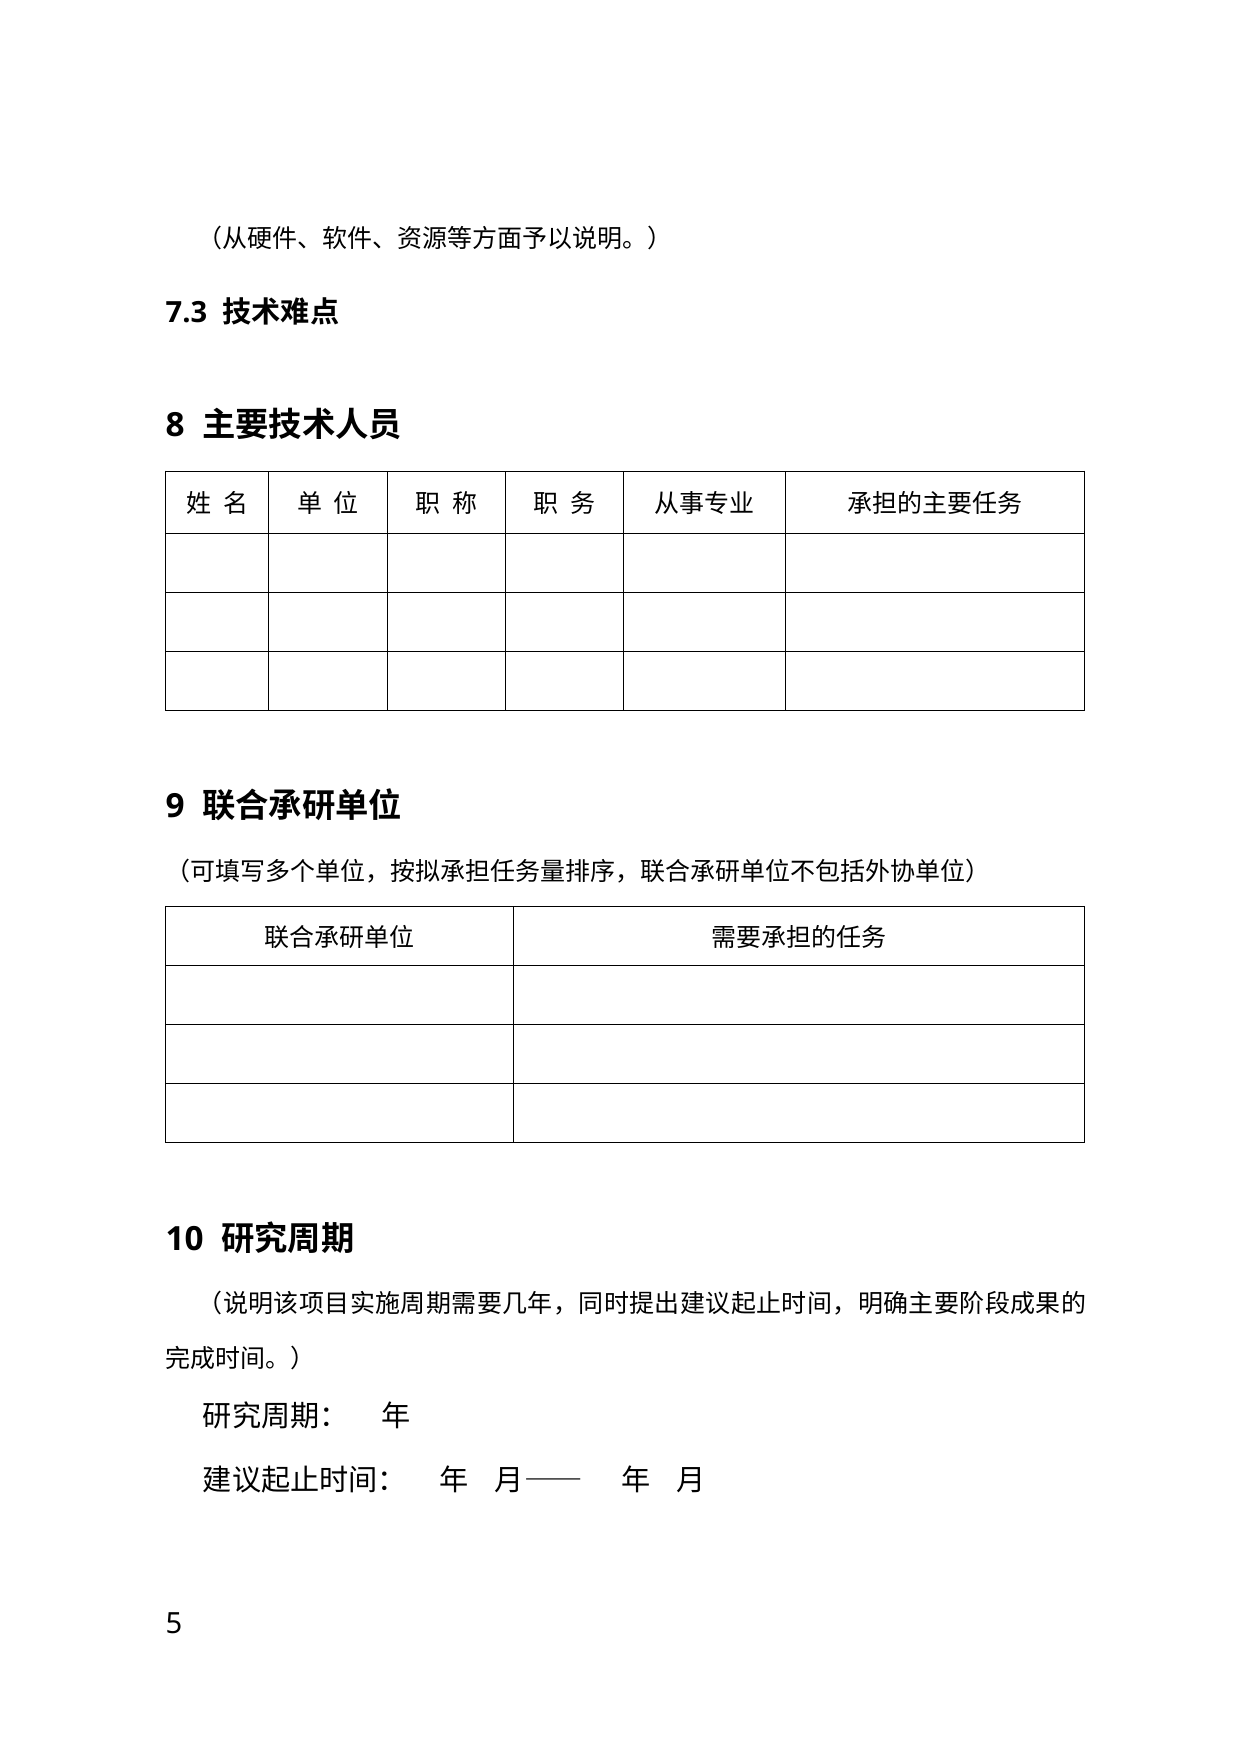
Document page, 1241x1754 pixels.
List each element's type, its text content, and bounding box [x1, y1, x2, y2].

table_cell [506, 534, 623, 592]
table_cell [514, 1084, 1084, 1142]
table_cell [269, 593, 387, 651]
text （可填写多个单位，按拟承担任务量排序，联合承研单位不包括外协单位） [165, 851, 1087, 888]
table_cell [514, 1025, 1084, 1083]
table_cell [269, 652, 387, 710]
table_cell [388, 593, 505, 651]
table_header 单 位 [269, 472, 387, 532]
table_header 职 务 [506, 472, 623, 532]
table_cell [388, 534, 505, 592]
table_cell [166, 1025, 513, 1083]
table_cell [786, 593, 1084, 651]
table_cell [624, 534, 785, 592]
table_cell [786, 534, 1084, 592]
text 7.3 技术难点 [165, 273, 1087, 335]
table_header 需要承担的任务 [514, 907, 1084, 965]
table_header 从事专业 [624, 472, 785, 532]
table_header 联合承研单位 [166, 907, 513, 965]
table_cell [388, 652, 505, 710]
text 研究周期： 年 [165, 1393, 1087, 1435]
text （说明该项目实施周期需要几年，同时提出建议起止时间，明确主要阶段成果的完成时间。） [165, 1284, 1087, 1374]
table_cell [269, 534, 387, 592]
table_cell [514, 966, 1084, 1024]
table_cell [166, 1084, 513, 1142]
text 建议起止时间： 年 月―― 年 月 [165, 1456, 1087, 1498]
table_cell [624, 593, 785, 651]
table_cell [166, 652, 268, 710]
text 10 研究周期 [165, 1211, 1087, 1260]
table_cell [166, 593, 268, 651]
table_cell [624, 652, 785, 710]
text 9 联合承研单位 [165, 779, 1087, 827]
text （从硬件、软件、资源等方面予以说明。） [165, 218, 1087, 255]
table_header 承担的主要任务 [786, 472, 1084, 532]
text 8 主要技术人员 [165, 398, 1087, 446]
table_cell [166, 534, 268, 592]
table_cell [506, 593, 623, 651]
table_cell [786, 652, 1084, 710]
table_cell [506, 652, 623, 710]
table_cell [166, 966, 513, 1024]
table_header 姓 名 [166, 472, 268, 532]
table_header 职 称 [388, 472, 505, 532]
